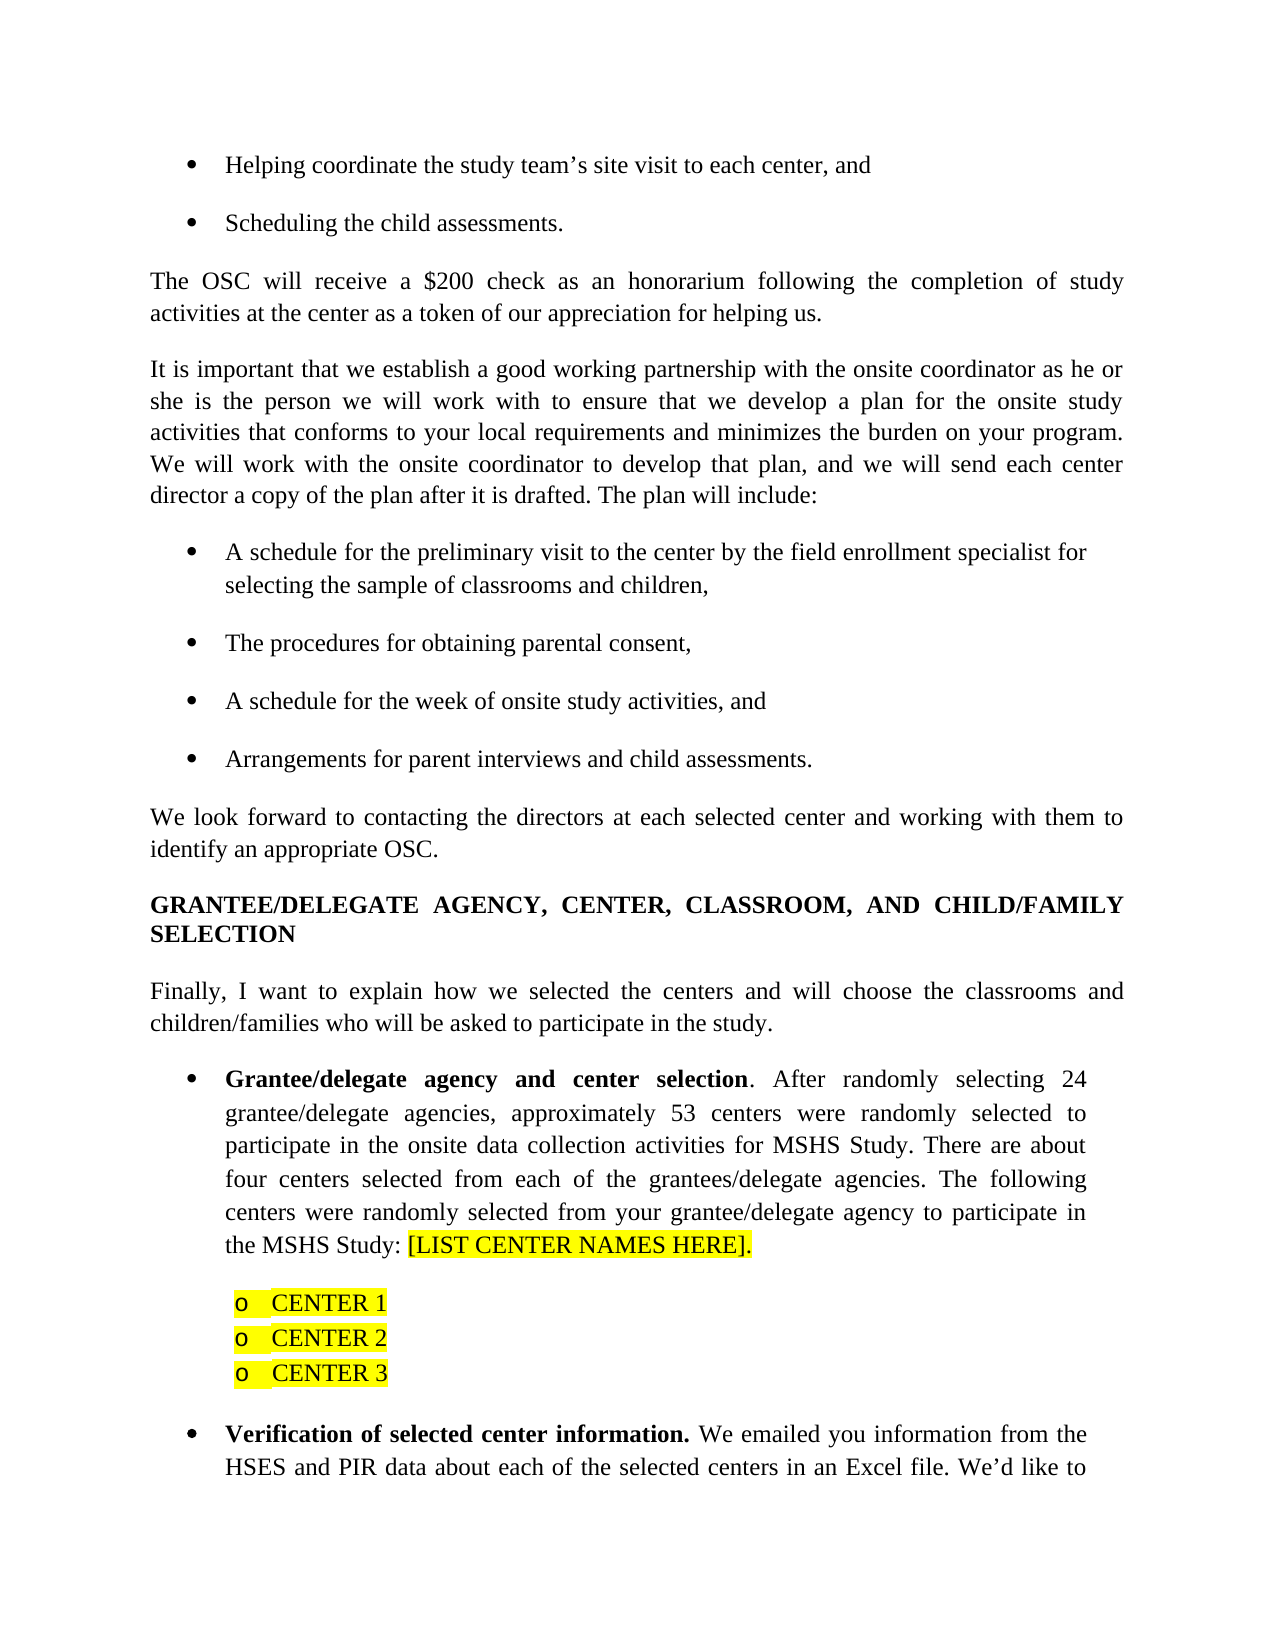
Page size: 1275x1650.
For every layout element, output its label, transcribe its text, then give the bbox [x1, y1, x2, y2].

text GRANTEE/DELEGATE AGENCY, CENTER, CLASSROOM, AND CHILD/FAMILY SELECTION [150, 890, 1125, 948]
list CENTER 3 [234, 1358, 1087, 1389]
list Arrangements for parent interviews and child assessments. [187, 744, 1087, 773]
text We look forward to contacting the directors at each selected center and working with them to identify an appropriate OSC. [150, 802, 1125, 862]
list Scheduling the child assessments. [187, 208, 1087, 237]
text It is important that we establish a good working partnership with the onsite coordinator as he or she is the person we will work with to ensure that we develop a plan for the onsite study activities that conforms to your local requirements and minimizes the burden on your program. We will work with the onsite coordinator to develop that plan, and we will send each center director a copy of the plan after it is drafted. The plan will include: [150, 354, 1125, 509]
list A schedule for the week of onsite study activities, and [187, 686, 1087, 715]
list Grantee/delegate agency and center selection. After randomly selecting 24 grantee/delegate agencies, approximately 53 centers were randomly selected to participate in the onsite data collection activities for MSHS Study. There are about four centers selected from each of the grantees/delegate agencies. The following centers were randomly selected from your grantee/delegate agency to participate in the MSHS Study: [LIST CENTER NAMES HERE]. [187, 1064, 1087, 1258]
list A schedule for the preliminary visit to the center by the field enrollment specialist for selecting the sample of classrooms and children, [187, 537, 1087, 599]
list CENTER 2 [271, 1323, 1087, 1354]
list The procedures for obtaining parental consent, [187, 628, 1087, 657]
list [187, 1419, 1087, 1481]
list Helping coordinate the study team’s site visit to each center, and [187, 150, 1087, 179]
list CENTER 1 [271, 1288, 1087, 1318]
text Finally, I want to explain how we selected the centers and will choose the classrooms and children/families who will be asked to participate in the study. [150, 976, 1125, 1037]
text The OSC will receive a $200 check as an honorarium following the completion of study activities at the center as a token of our appreciation for helping us. [150, 266, 1125, 326]
